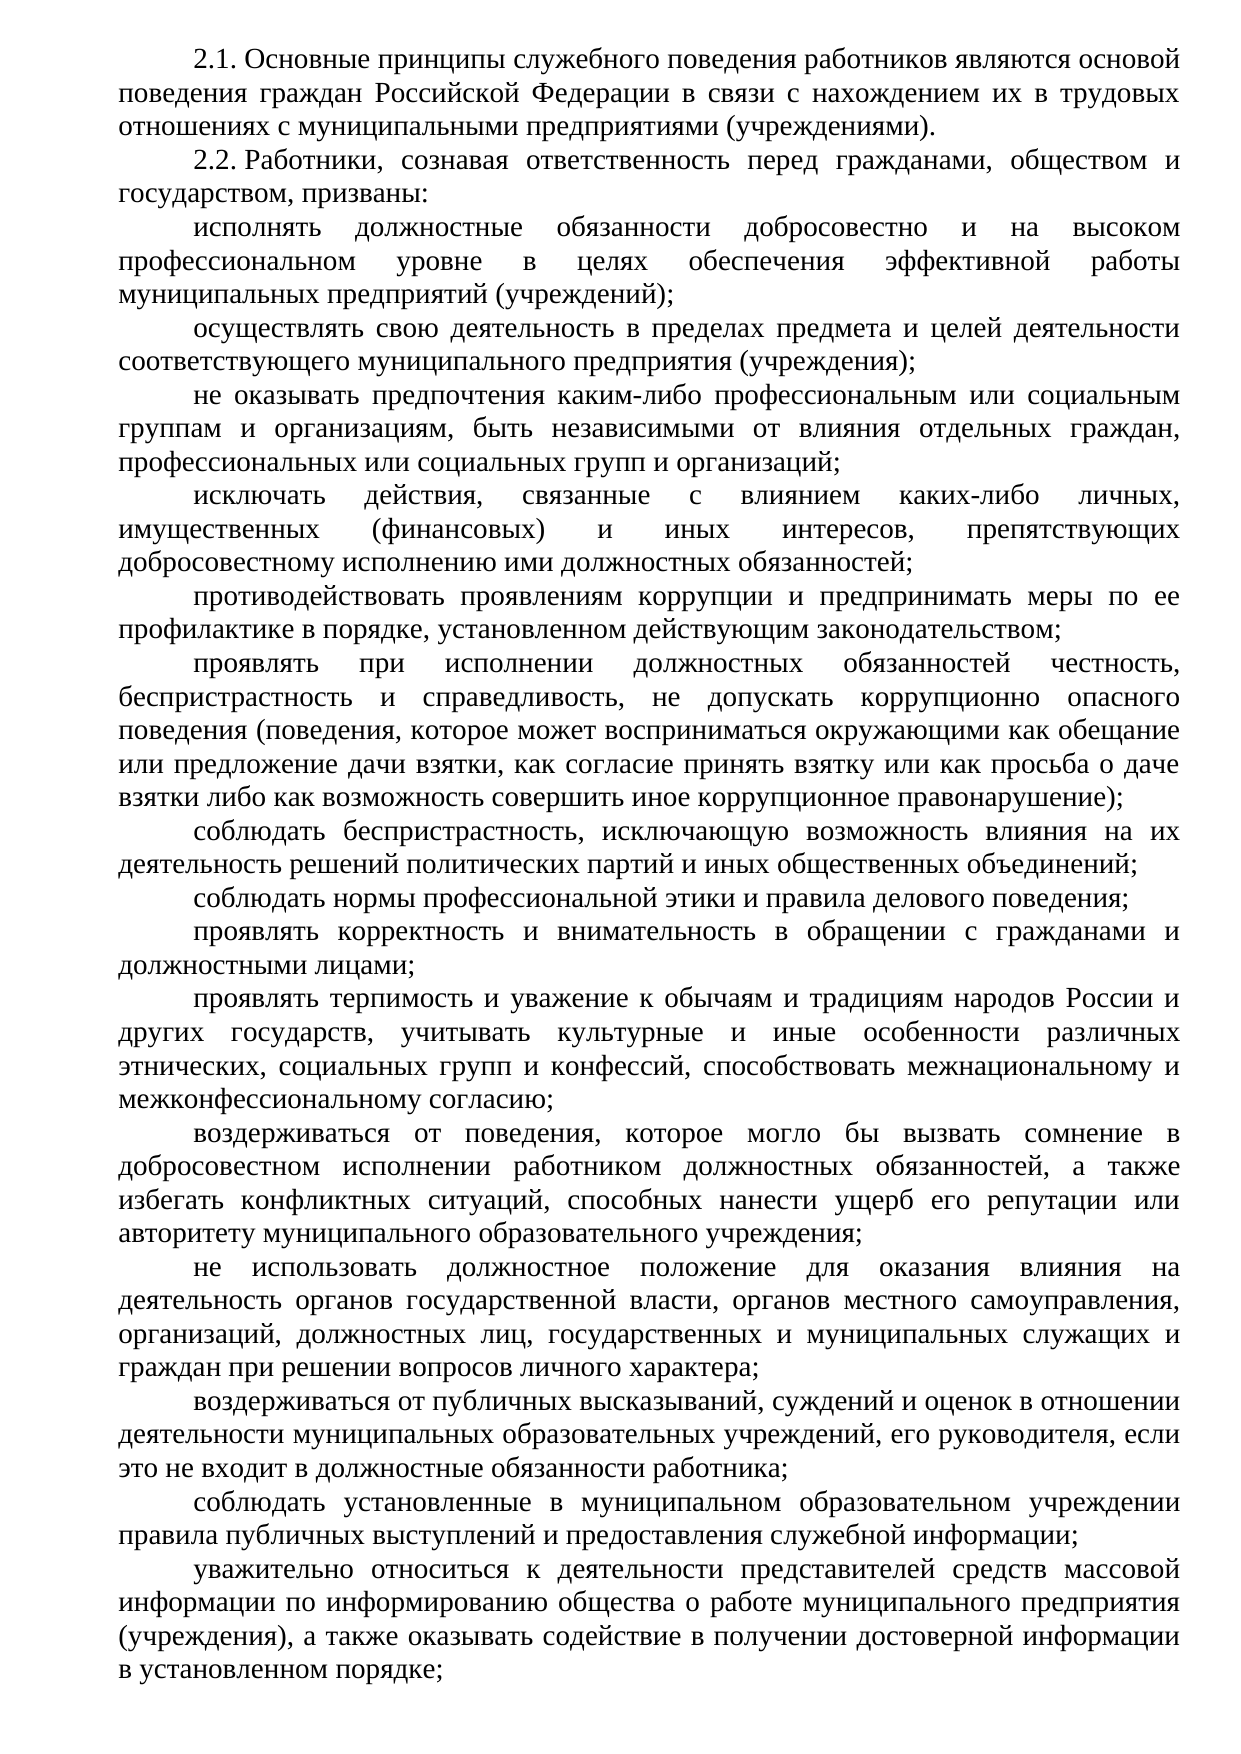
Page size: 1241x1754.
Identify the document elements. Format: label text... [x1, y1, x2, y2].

text исполнять должностные обязанности добросовестно и на высоком профессиональном уровне в целях обеспечения эффективной работы муниципальных предприятий (учреждений); [118, 209, 1181, 310]
text 2.2. Работники, сознавая ответственность перед гражданами, обществом и государством, призваны: [118, 142, 1181, 209]
text исключать действия, связанные с влиянием каких-либо личных, имущественных (финансовых) и иных интересов, препятствующих добросовестному исполнению ими должностных обязанностей; [118, 477, 1181, 578]
text воздерживаться от публичных высказываний, суждений и оценок в отношении деятельности муниципальных образовательных учреждений, его руководителя, если это не входит в должностные обязанности работника; [118, 1383, 1181, 1484]
text противодействовать проявлениям коррупции и предпринимать меры по ее профилактике в порядке, установленном действующим законодательством; [118, 578, 1181, 645]
text воздерживаться от поведения, которое могло бы вызвать сомнение в добросовестном исполнении работником должностных обязанностей, а также избегать конфликтных ситуаций, способных нанести ущерб его репутации или авторитету муниципального образовательного учреждения; [118, 1115, 1181, 1249]
text уважительно относиться к деятельности представителей средств массовой информации по информированию общества о работе муниципального предприятия (учреждения), а также оказывать содействие в получении достоверной информации в установленном порядке; [118, 1551, 1181, 1685]
text соблюдать беспристрастность, исключающую возможность влияния на их деятельность решений политических партий и иных общественных объединений; [118, 813, 1181, 880]
text проявлять корректность и внимательность в обращении с гражданами и должностными лицами; [118, 913, 1181, 981]
text проявлять терпимость и уважение к обычаям и традициям народов России и других государств, учитывать культурные и иные особенности различных этнических, социальных групп и конфессий, способствовать межнациональному и межконфессиональному согласию; [118, 981, 1181, 1115]
text не использовать должностное положение для оказания влияния на деятельность органов государственной власти, органов местного самоуправления, организаций, должностных лиц, государственных и муниципальных служащих и граждан при решении вопросов личного характера; [118, 1249, 1181, 1383]
text осуществлять свою деятельность в пределах предмета и целей деятельности соответствующего муниципального предприятия (учреждения); [118, 310, 1181, 377]
text проявлять при исполнении должностных обязанностей честность, беспристрастность и справедливость, не допускать коррупционно опасного поведения (поведения, которое может восприниматься окружающими как обещание или предложение дачи взятки, как согласие принять взятку или как просьба о даче взятки либо как возможность совершить иное коррупционное правонарушение); [118, 645, 1181, 813]
text соблюдать установленные в муниципальном образовательном учреждении правила публичных выступлений и предоставления служебной информации; [118, 1484, 1181, 1551]
text не оказывать предпочтения каким-либо профессиональным или социальным группам и организациям, быть независимыми от влияния отдельных граждан, профессиональных или социальных групп и организаций; [118, 377, 1181, 477]
text соблюдать нормы профессиональной этики и правила делового поведения; [118, 880, 1181, 913]
text 2.1. Основные принципы служебного поведения работников являются основой поведения граждан Российской Федерации в связи с нахождением их в трудовых отношениях с муниципальными предприятиями (учреждениями). [118, 41, 1181, 142]
